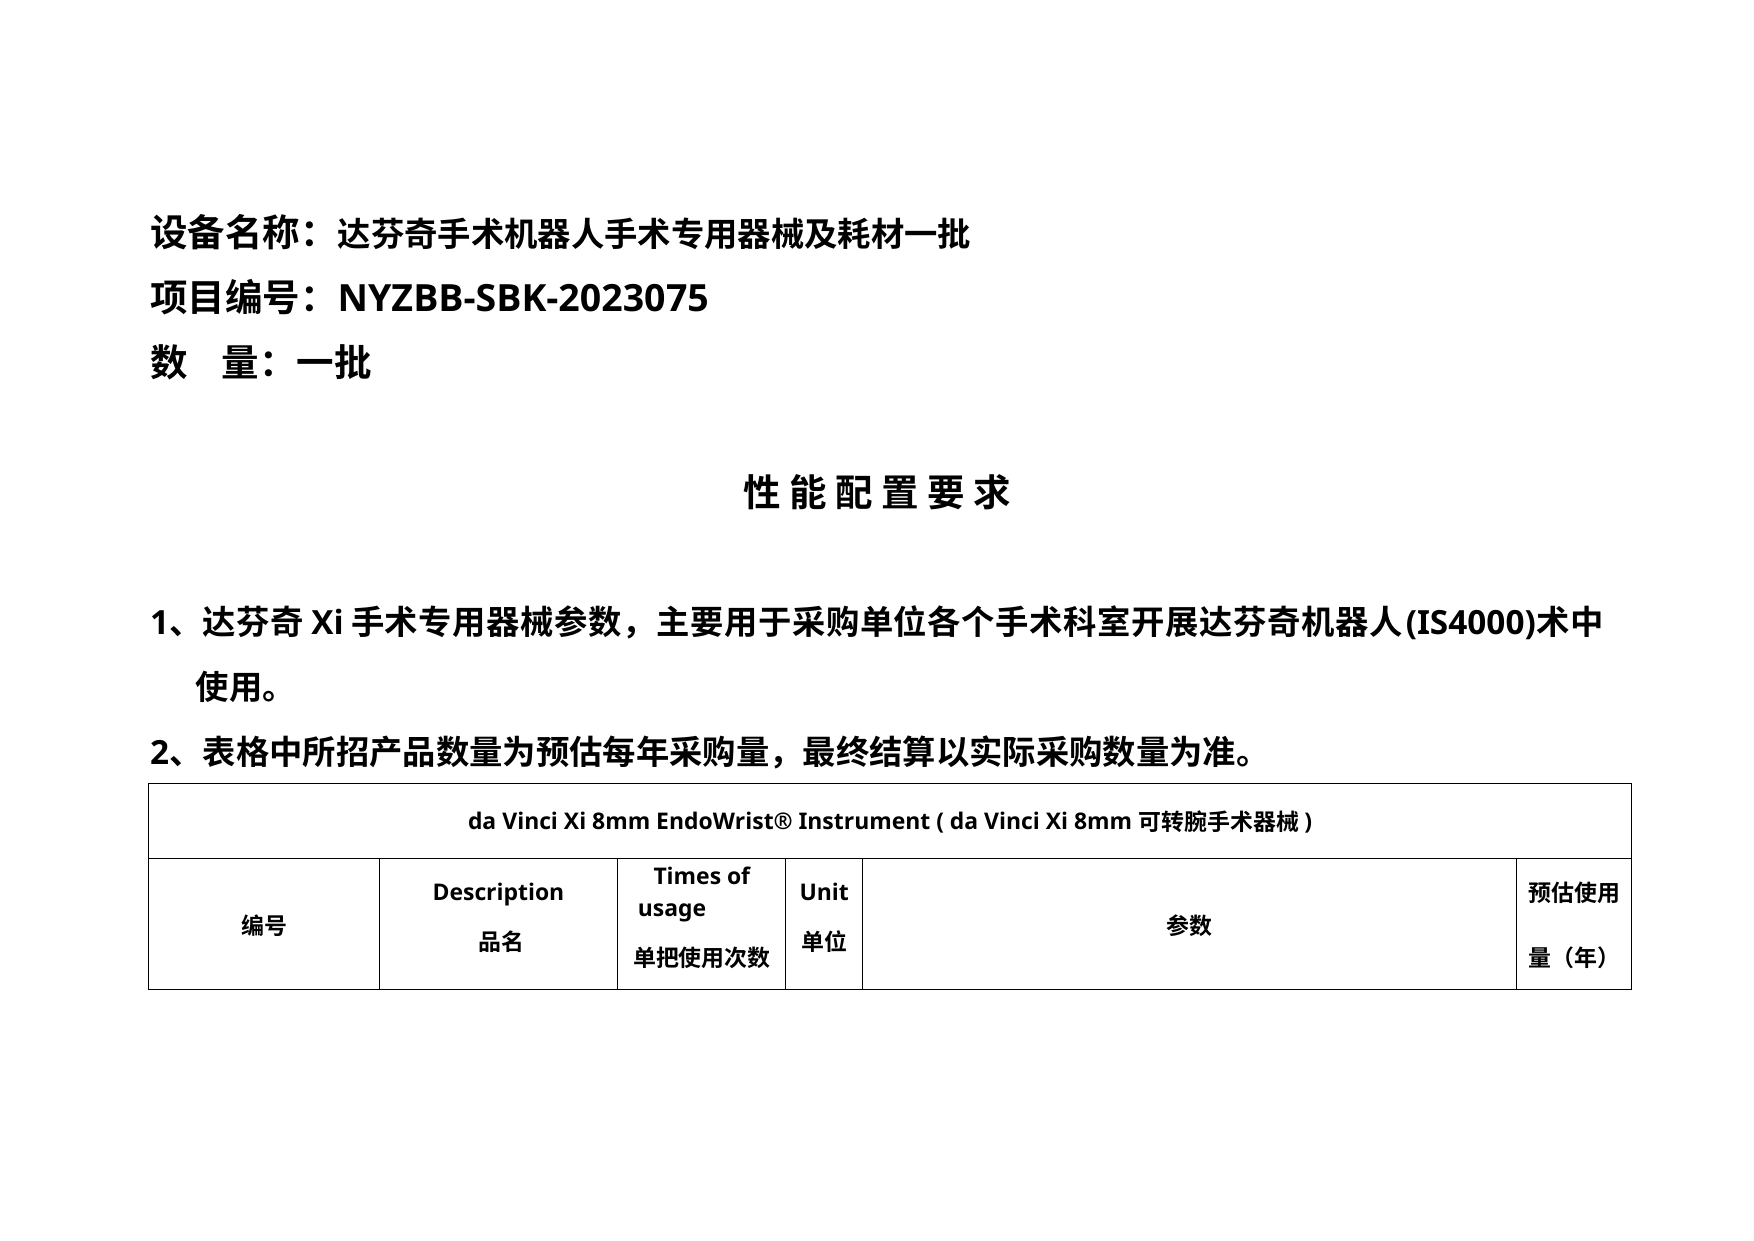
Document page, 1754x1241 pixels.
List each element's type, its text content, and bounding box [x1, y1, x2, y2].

table_cell Times of usage 单把使用次数 [618, 859, 785, 989]
table_cell Description 品名 [380, 859, 617, 989]
table_header da Vinci Xi 8mm EndoWrist® Instrument ( da Vinci Xi 8mm 可转腕手术器械 ) [149, 784, 1631, 858]
table_cell 编号 [149, 859, 379, 989]
table_cell 预估使用量（年） [1517, 859, 1631, 989]
text 数 量：一批 [150, 328, 1604, 393]
text 性 能 配 置 要 求 [150, 458, 1604, 523]
list 表格中所招产品数量为预估每年采购量，最终结算以实际采购数量为准。 [150, 718, 1604, 783]
table_cell 参数 [863, 859, 1516, 989]
table_cell Unit单位 [786, 859, 862, 989]
list 达芬奇Xi手术专用器械参数，主要用于采购单位各个手术科室开展达芬奇机器人(IS4000)术中使用。 [150, 588, 1604, 718]
text 设备名称：达芬奇手术机器人手术专用器械及耗材一批 [150, 198, 1604, 263]
text 项目编号：NYZBB-SBK-2023075 [150, 263, 1604, 328]
